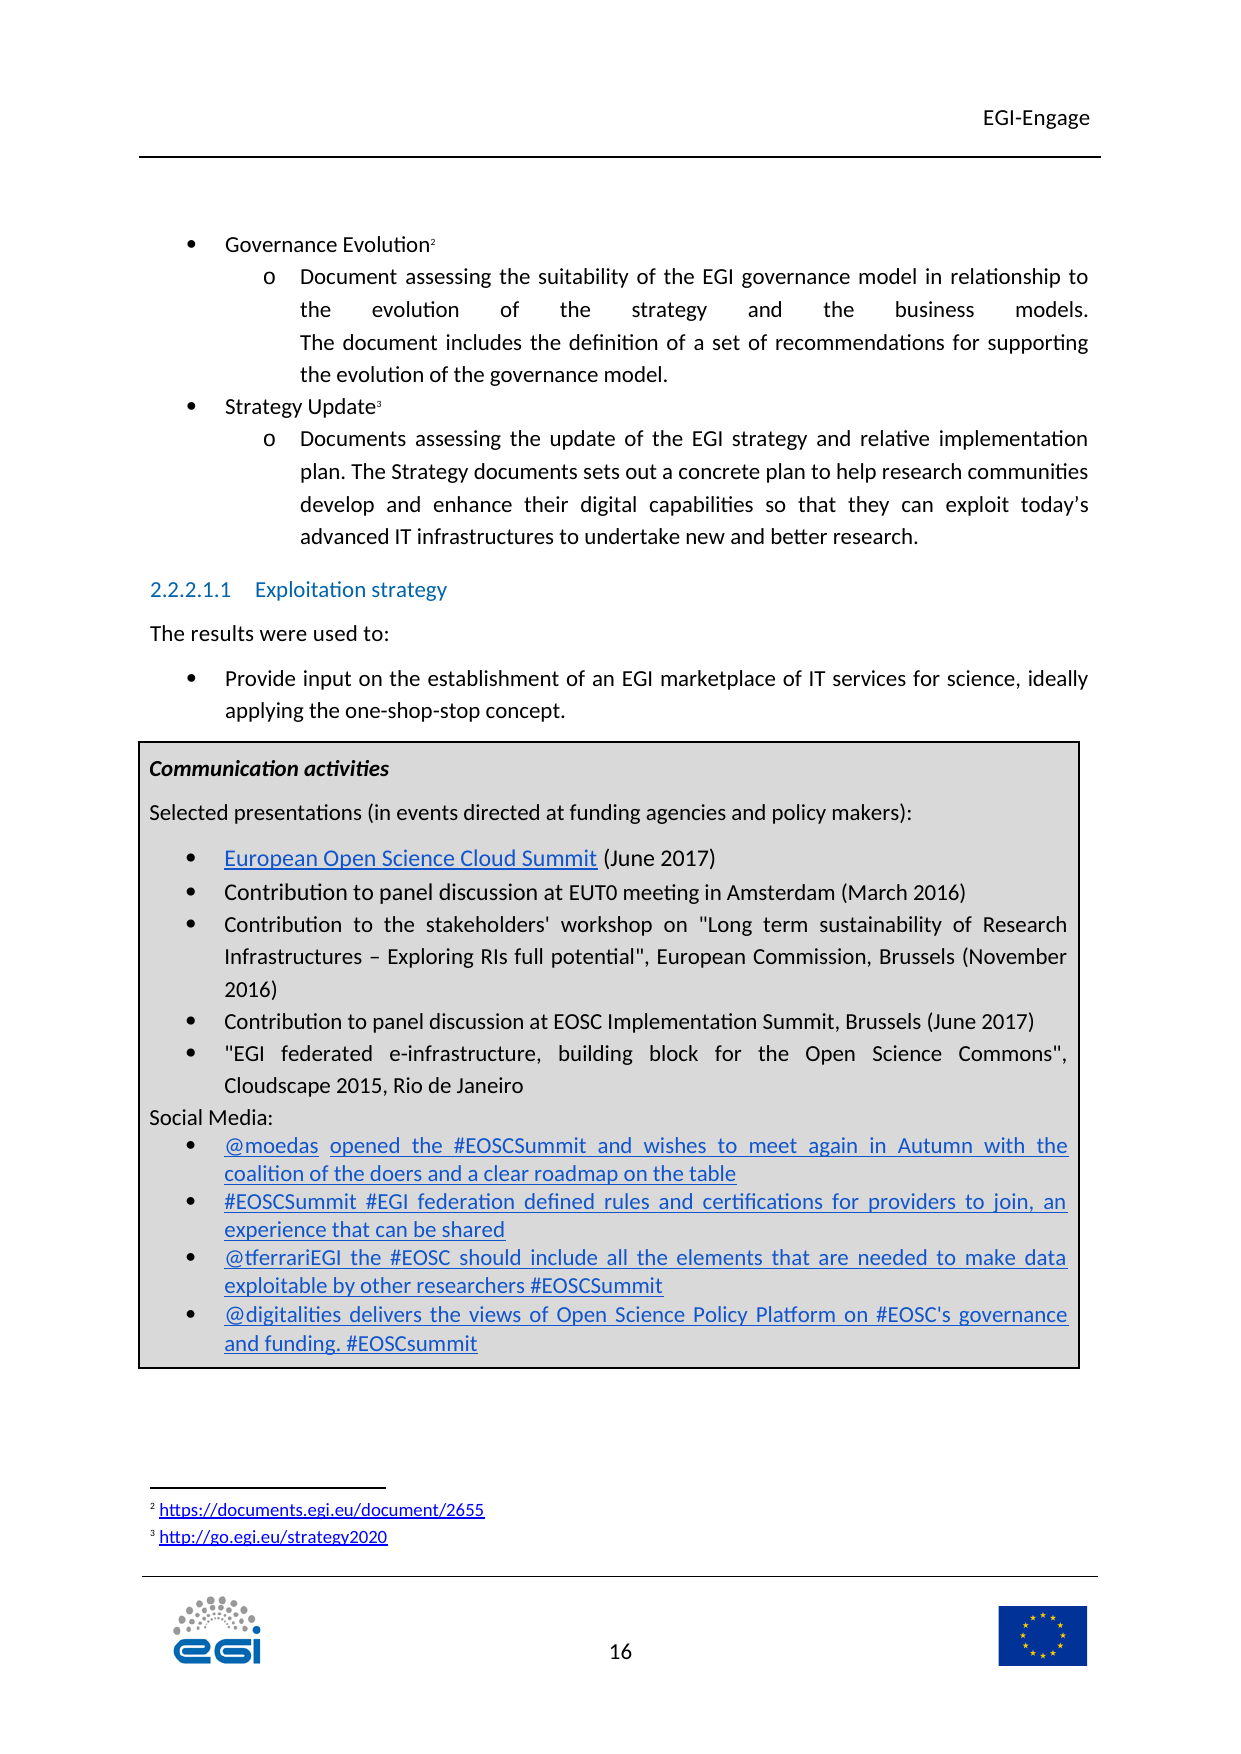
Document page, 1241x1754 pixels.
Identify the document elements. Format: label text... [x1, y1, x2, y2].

list Documents assessing the update of the EGI strategy and relative implementation plan. The Strategy documents sets out a concrete plan to help research communities develop and enhance their digital capabilities so that they can exploit today’s advanced IT infrastructures to undertake new and better research. [262, 424, 1090, 550]
list Provide input on the establishment of an EGI marketplace of IT services for science, ideally applying the one-shop-stop concept. [187, 664, 1090, 724]
picture [153, 1594, 279, 1666]
list Document assessing the suitability of the EGI governance model in relationship to the evolution of the strategy and the business models. The document includes the definition of a set of recommendations for supporting the evolution of the governance model. [262, 262, 1090, 388]
list Strategy Update [187, 392, 1090, 420]
list Governance Evolution [187, 230, 1090, 258]
text The results were used to: [150, 619, 1090, 648]
subtitle Exploitation strategy [150, 575, 1090, 603]
table_header Communication activities Selected presentations (in events directed at funding agencies and policy makers): European Open Science Cloud Summit (June 2017) Contribution to panel discussion at EUT0 meeting in Amsterdam (March 2016) Contribution to the stakeholders' workshop on "Long term sustainability of Research Infrastructures – Exploring RIs full potential", European Commission, Brussels (November 2016) Contribution to panel discussion at EOSC Implementation Summit, Brussels (June 2017) "EGI federated e-infrastructure, building block for the Open Science Commons", Cloudscape 2015, Rio de Janeiro Social Media: @moedas opened the #EOSCSummit and wishes to meet again in Autumn with the coalition of the doers and a clear roadmap on the table #EOSCSummit #EGI federation defined rules and certifications for providers to join, an experience that can be shared @tferrariEGI the #EOSC should include all the elements that are needed to make data exploitable by other researchers #EOSCSummit @digitalities delivers the views of Open Science Policy Platform on #EOSC's governance and funding. #EOSCsummit [140, 743, 1078, 1367]
picture [998, 1606, 1088, 1666]
